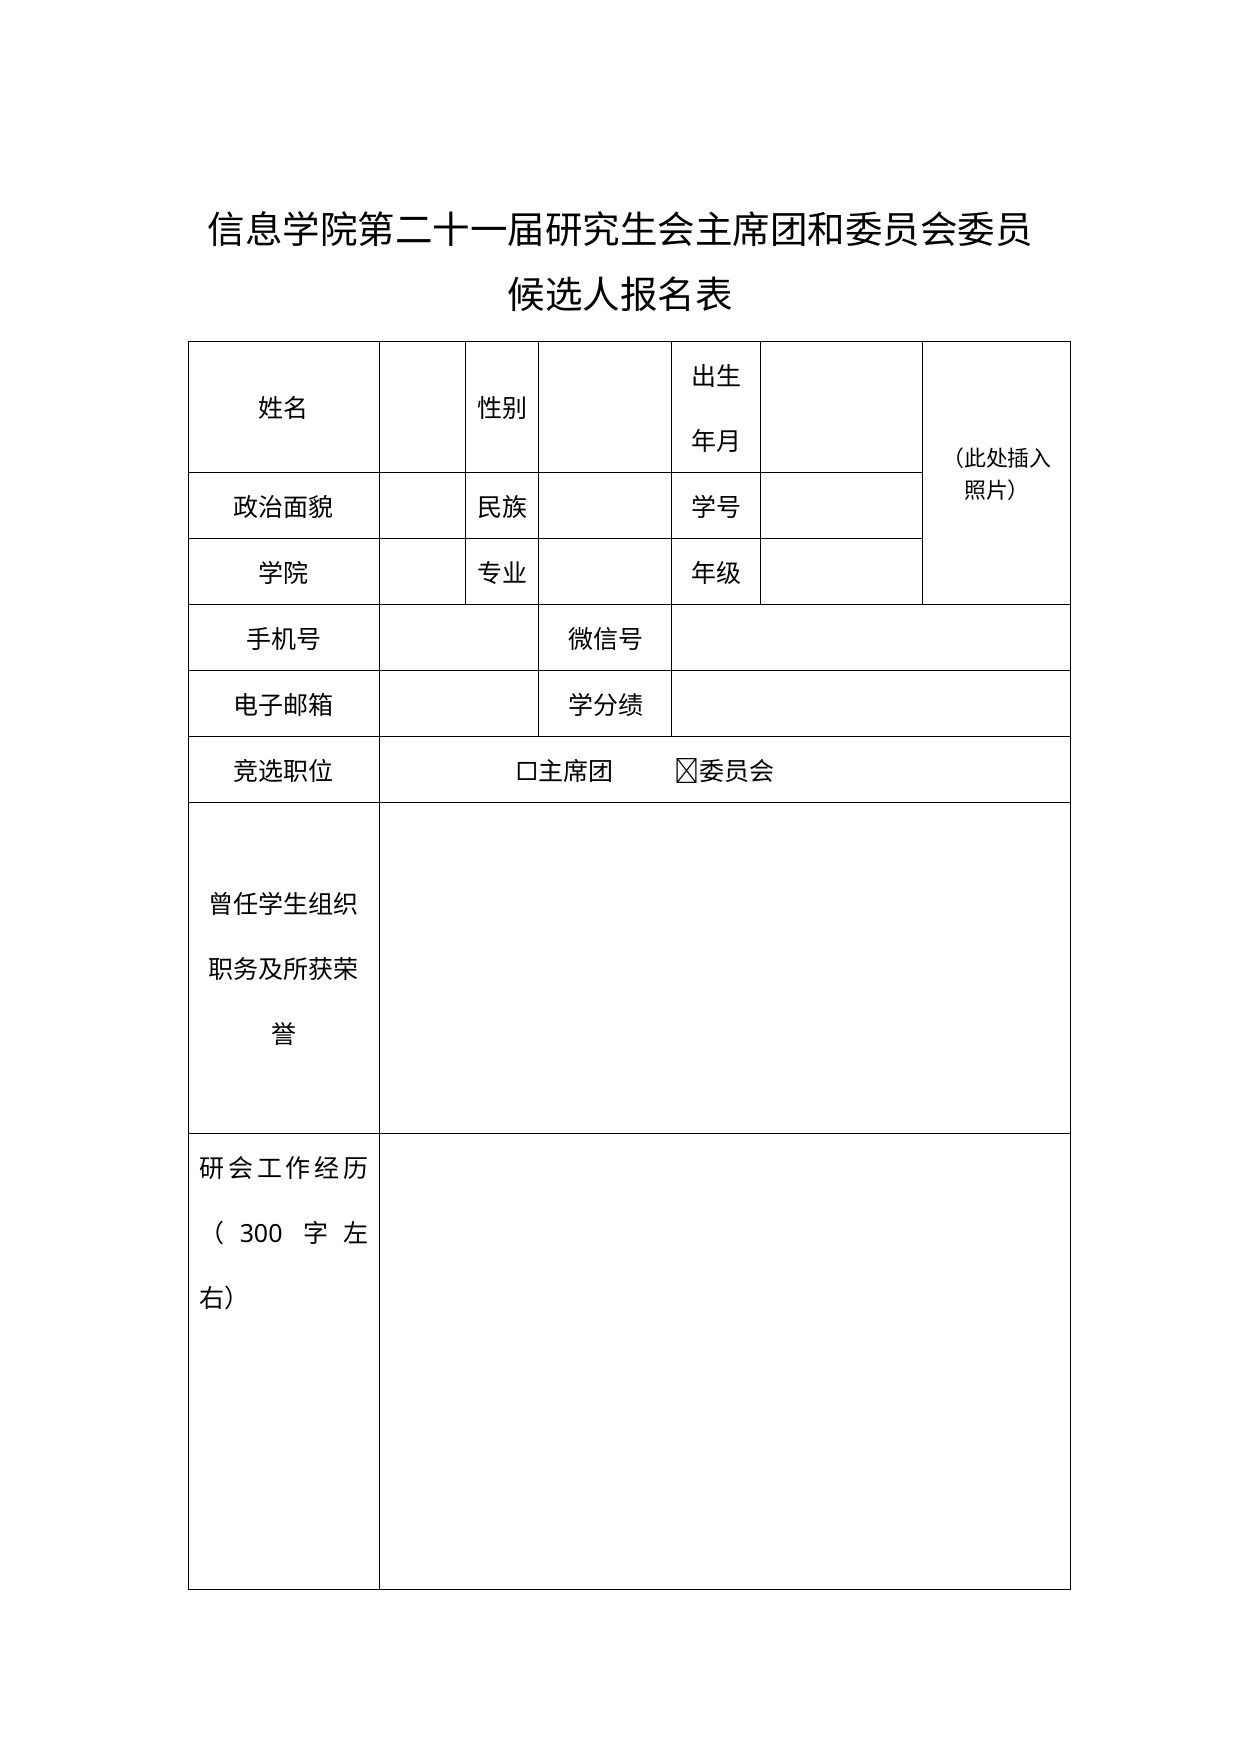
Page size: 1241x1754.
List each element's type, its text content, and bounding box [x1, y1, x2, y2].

table_cell [539, 539, 671, 604]
table_cell 专业 [466, 539, 538, 604]
table_cell 学院 [189, 539, 379, 604]
text 信息学院第二十一届研究生会主席团和委员会委员 候选人报名表 [187, 194, 1053, 324]
table_cell [380, 473, 465, 538]
table_cell 曾任学生组织职务及所获荣誉 [189, 803, 379, 1133]
table_header [539, 342, 671, 472]
table_cell 民族 [466, 473, 538, 538]
table_cell 竞选职位 [189, 737, 379, 802]
table_header （此处插入照片） [923, 342, 1070, 604]
table_cell [380, 803, 1070, 1133]
table_cell [380, 671, 538, 736]
table_cell 电子邮箱 [189, 671, 379, 736]
table_cell [380, 605, 538, 670]
table_header 姓名 [189, 342, 379, 472]
table_cell [380, 1134, 1070, 1589]
table_cell [672, 605, 1070, 670]
table_cell [672, 671, 1070, 736]
table_cell [539, 473, 671, 538]
table_cell 研会工作经历（300字左右） [189, 1134, 379, 1589]
table_header [380, 342, 465, 472]
table_cell 主席团 委员会 [380, 737, 1070, 802]
table_header 性别 [466, 342, 538, 472]
table_cell [761, 473, 922, 538]
table_cell 政治面貌 [189, 473, 379, 538]
table_cell [380, 539, 465, 604]
table_cell 学分绩 [539, 671, 671, 736]
table_header 出生 年月 [672, 342, 760, 472]
table_cell 学号 [672, 473, 760, 538]
table_cell 手机号 [189, 605, 379, 670]
table_cell [761, 539, 922, 604]
table_header [761, 342, 922, 472]
table_cell 年级 [672, 539, 760, 604]
table_cell 微信号 [539, 605, 671, 670]
